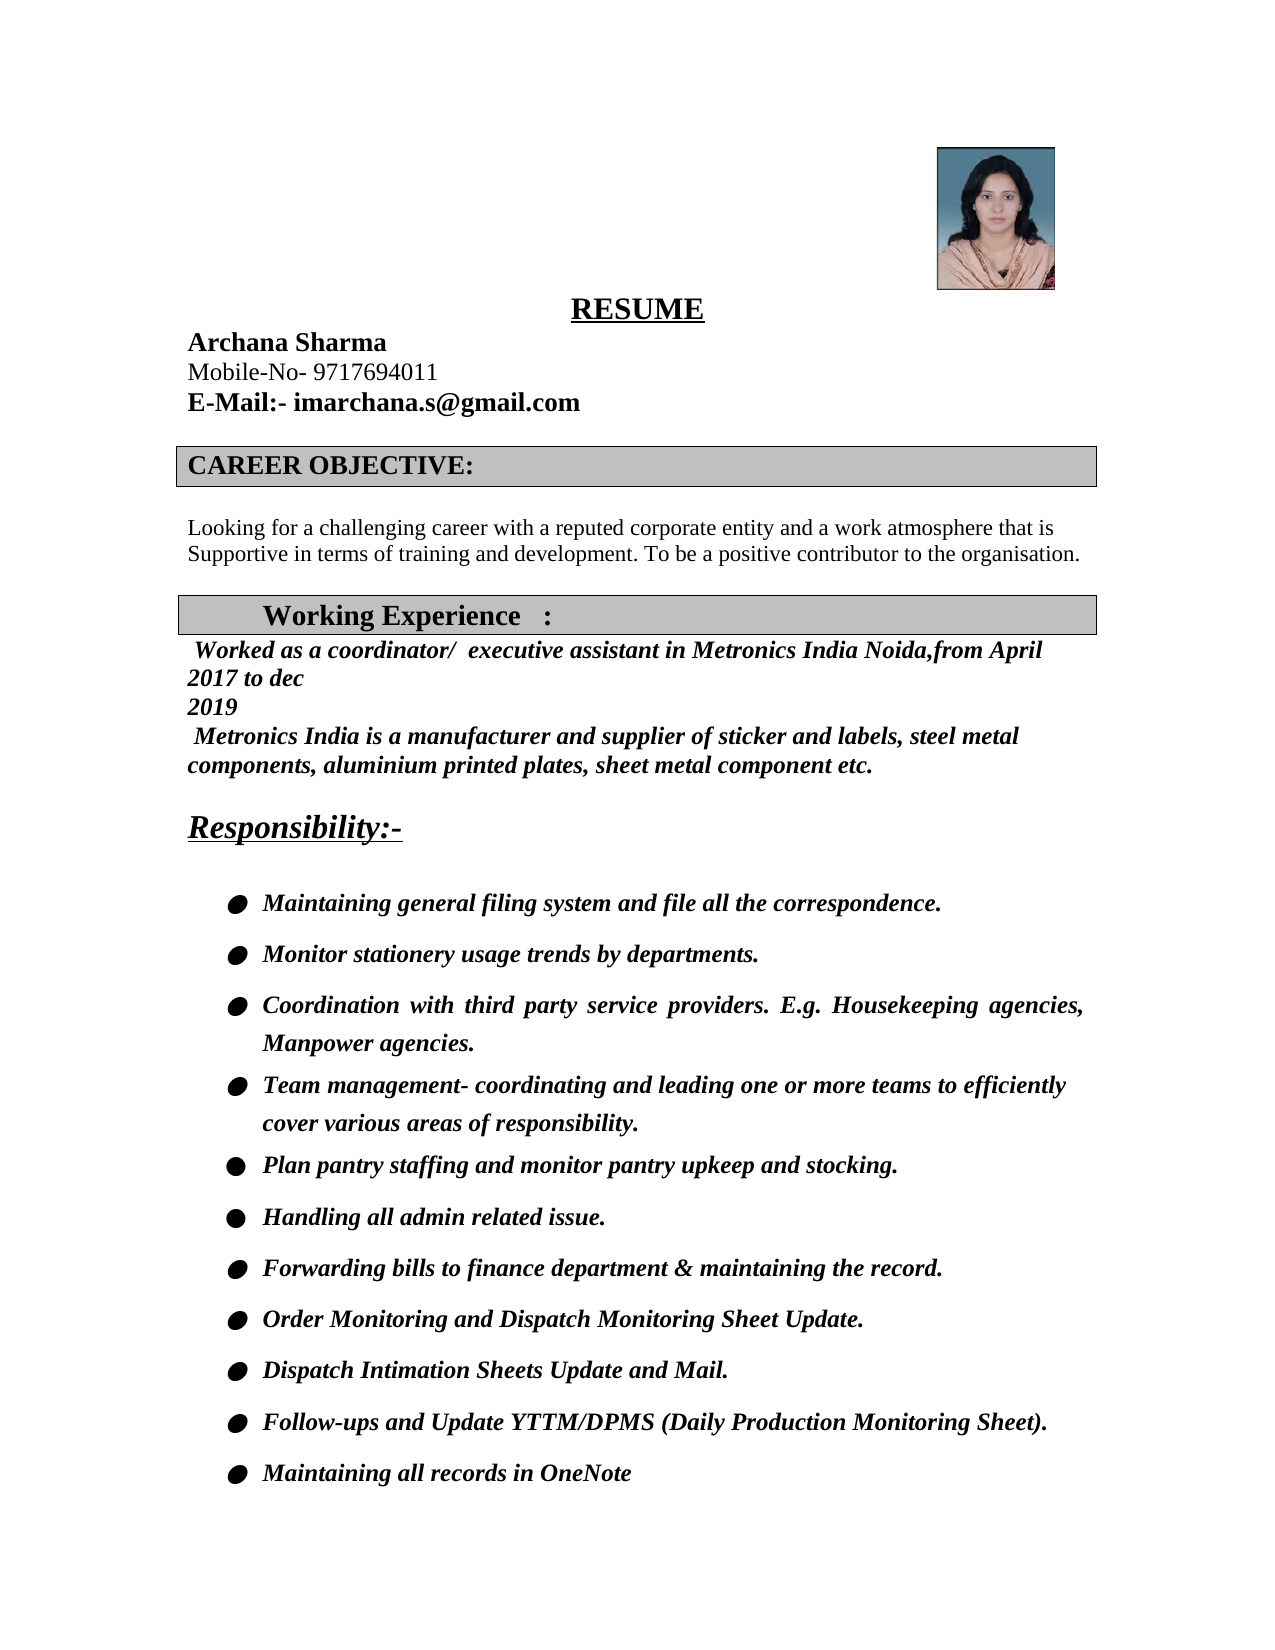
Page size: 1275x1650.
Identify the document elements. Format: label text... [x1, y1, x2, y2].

picture [936, 147, 1055, 290]
text Mobile-No- 9717694011 [187, 357, 1087, 386]
list Plan pantry staffing and monitor pantry upkeep and stocking. [225, 1137, 1087, 1188]
list Handling all admin related issue. [225, 1188, 1087, 1239]
text Looking for a challenging career with a reputed corporate entity and a work atmosphere that is [187, 513, 1087, 540]
text CAREER OBJECTIVE: [177, 447, 1096, 486]
list Forwarding bills to finance department & maintaining the record. [225, 1239, 1087, 1291]
text Metronics India is a manufacturer and supplier of sticker and labels, steel metal components, aluminium printed plates, sheet metal component etc. [187, 721, 1087, 778]
text E-Mail:- imarchana.s@gmail.com [187, 386, 1087, 417]
text Supportive in terms of training and development. To be a positive contributor to the organisation. [187, 540, 1087, 566]
text Worked as a coordinator/ executive assistant in Metronics India Noida,from April 2017 to dec [187, 635, 1087, 692]
text Responsibility:- [187, 807, 1087, 846]
list Follow-ups and Update YTTM/DPMS (Daily Production Monitoring Sheet). [225, 1393, 1087, 1444]
title RESUME [187, 290, 1087, 326]
subtitle Archana Sharma [187, 326, 1087, 357]
list Maintaining all records in OneNote [225, 1444, 1087, 1496]
list Order Monitoring and Dispatch Monitoring Sheet Update. [225, 1291, 1087, 1342]
list Monitor stationery usage trends by departments. [225, 926, 1087, 977]
text 2019 [187, 692, 1087, 721]
list Coordination with third party service providers. E.g. Housekeeping agencies, Manpower agencies. [225, 977, 1087, 1057]
list Team management- coordinating and leading one or more teams to efficiently cover various areas of responsibility. [225, 1057, 1087, 1137]
subtitle Working Experience : [179, 596, 1096, 634]
list Maintaining general filing system and file all the correspondence. [225, 874, 1087, 926]
list Dispatch Intimation Sheets Update and Mail. [225, 1342, 1087, 1393]
